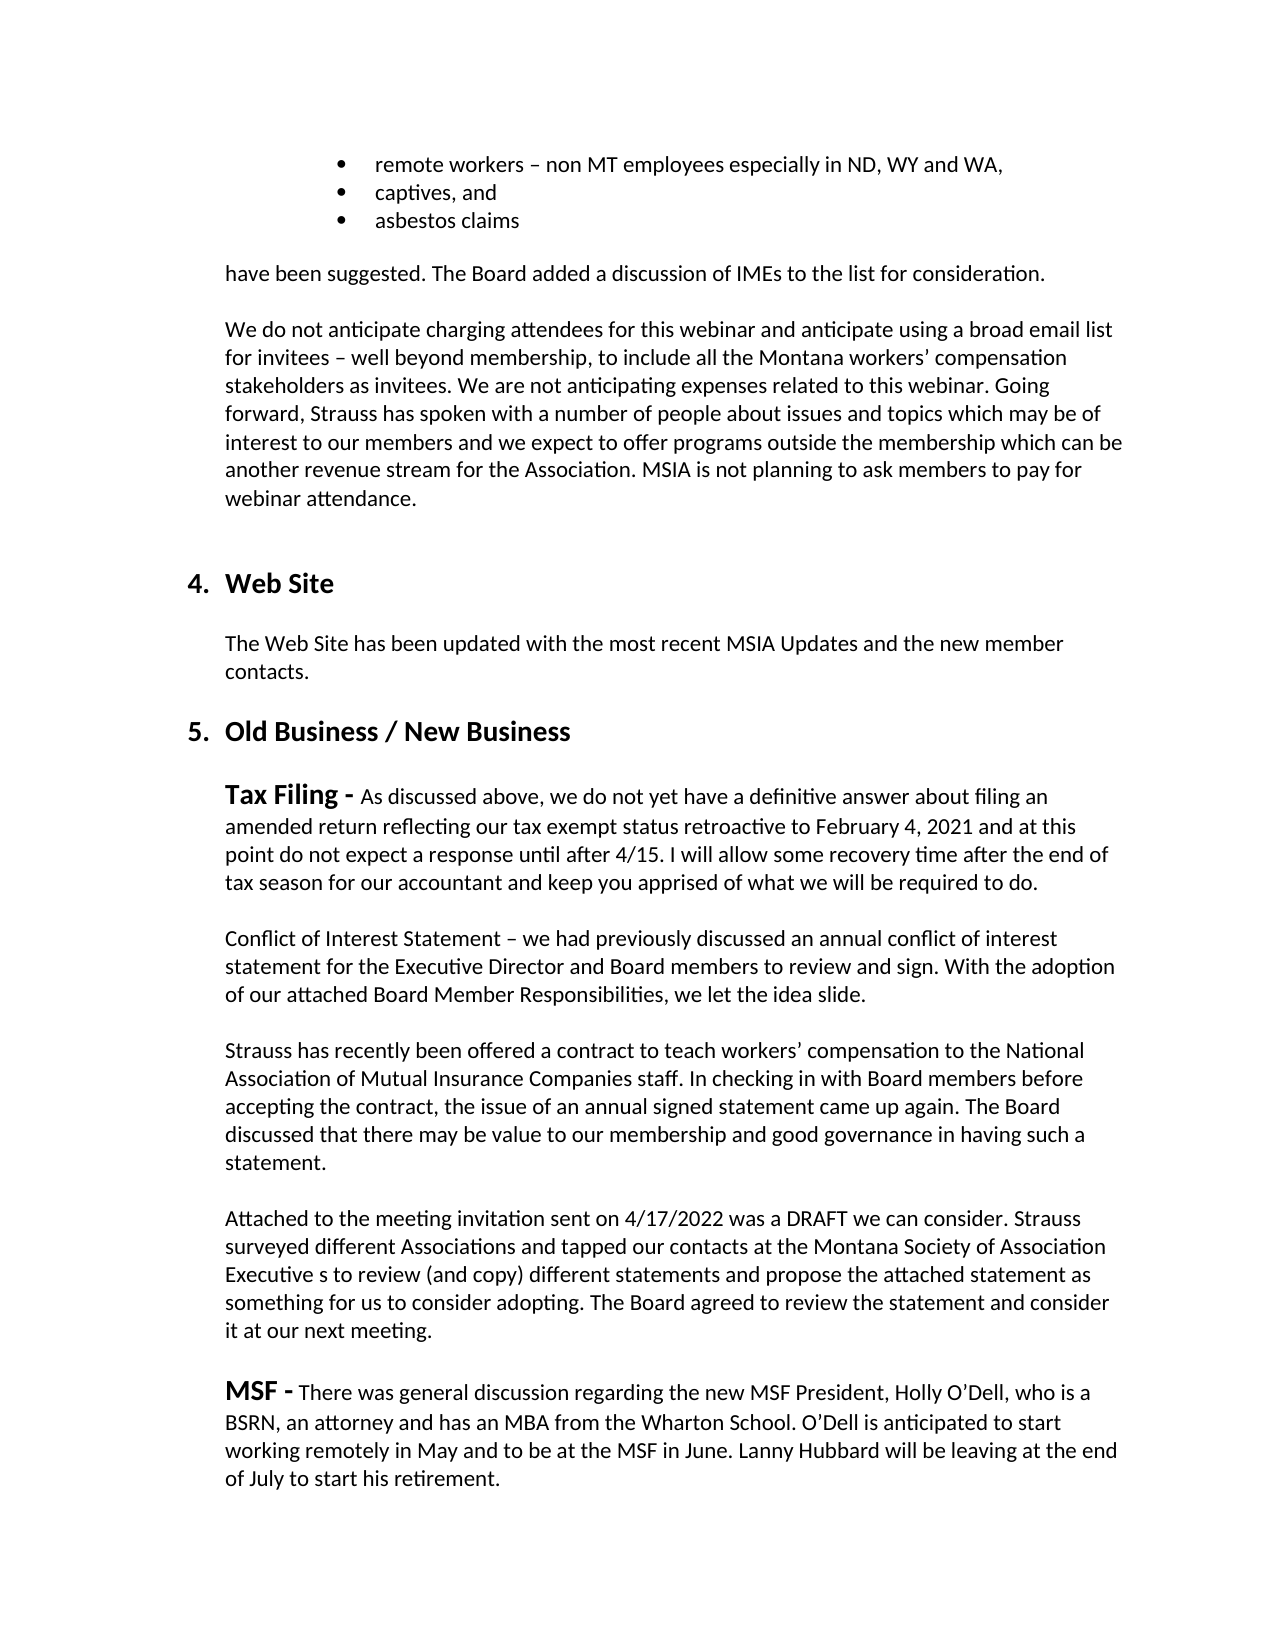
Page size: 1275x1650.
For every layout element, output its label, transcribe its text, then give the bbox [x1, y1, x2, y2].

text Conflict of Interest Statement – we had previously discussed an annual conflict of interest statement for the Executive Director and Board members to review and sign. With the adoption of our attached Board Member Responsibilities, we let the idea slide. [225, 924, 1125, 1008]
text Strauss has recently been offered a contract to teach workers’ compensation to the National Association of Mutual Insurance Companies staff. In checking in with Board members before accepting the contract, the issue of an annual signed statement came up again. The Board discussed that there may be value to our membership and good governance in having such a statement. [225, 1036, 1125, 1176]
text Tax Filing - As discussed above, we do not yet have a definitive answer about filing an amended return reflecting our tax exempt status retroactive to February 4, 2021 and at this point do not expect a response until after 4/15. I will allow some recovery time after the end of tax season for our accountant and keep you apprised of what we will be required to do. [225, 776, 1125, 896]
list captives, and [337, 178, 1125, 206]
list asbestos claims [337, 206, 1125, 234]
text MSF - There was general discussion regarding the new MSF President, Holly O’Dell, who is a BSRN, an attorney and has an MBA from the Wharton School. O’Dell is anticipated to start working remotely in May and to be at the MSF in June. Lanny Hubbard will be leaving at the end of July to start his retirement. [225, 1372, 1125, 1492]
text The Web Site has been updated with the most recent MSIA Updates and the new member contacts. [225, 629, 1125, 685]
list We do not anticipate charging attendees for this webinar and anticipate using a broad email list for invitees – well beyond membership, to include all the Montana workers’ compensation stakeholders as invitees. We are not anticipating expenses related to this webinar. Going forward, Strauss has spoken with a number of people about issues and topics which may be of interest to our members and we expect to offer programs outside the membership which can be another revenue stream for the Association. MSIA is not planning to ask members to pay for webinar attendance. [225, 316, 1125, 512]
text have been suggested. The Board added a discussion of IMEs to the list for consideration. [150, 259, 1125, 287]
list remote workers – non MT employees especially in ND, WY and WA, [337, 150, 1125, 178]
text Attached to the meeting invitation sent on 4/17/2022 was a DRAFT we can consider. Strauss surveyed different Associations and tapped our contacts at the Montana Society of Association Executive s to review (and copy) different statements and propose the attached statement as something for us to consider adopting. The Board agreed to review the statement and consider it at our next meeting. [225, 1204, 1125, 1344]
list Web Site [187, 565, 1125, 601]
list Old Business / New Business [187, 713, 1125, 748]
